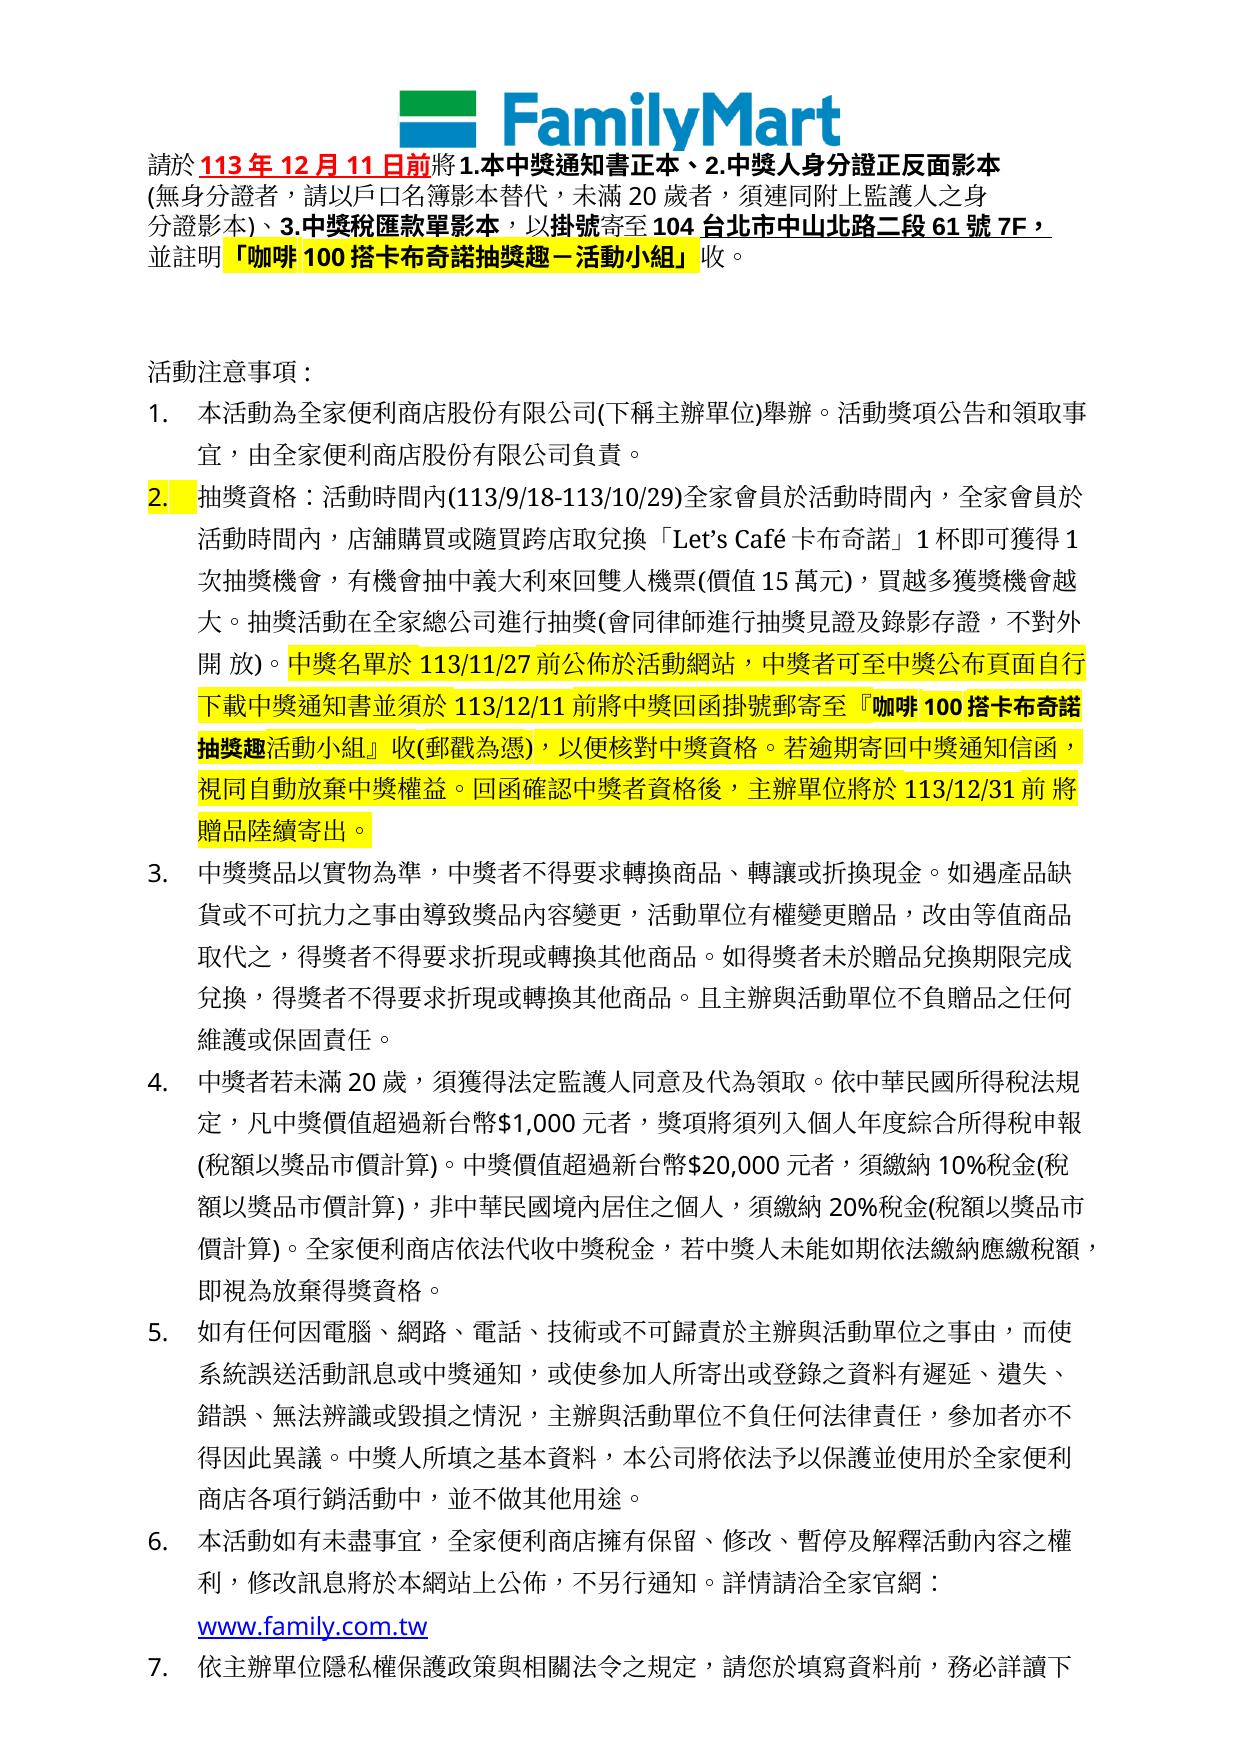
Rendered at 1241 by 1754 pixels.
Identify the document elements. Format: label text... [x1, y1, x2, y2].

list 中獎獎品以實物為準，中獎者不得要求轉換商品、轉讓或折換現金。如遇產品缺貨或不可抗力之事由導致獎品內容變更，活動單位有權變更贈品，改由等值商品取代之，得獎者不得要求折現或轉換其他商品。如得獎者未於贈品兌換期限完成兌換，得獎者不得要求折現或轉換其他商品。且主辦與活動單位不負贈品之任何維護或保固責任。 [147, 854, 1073, 1056]
text (無身分證者，請以戶口名簿影本替代，未滿 20 歲者，須連同附上監護人之身 [147, 181, 1211, 211]
list 抽獎資格：活動時間內(113/9/18-113/10/29)全家會員於活動時間內，全家會員於活動時間內，店舖購買或隨買跨店取兌換「Let’s Café卡布奇諾」1杯即可獲得1次抽獎機會，有機會抽中義大利來回雙人機票(價值15萬元)，買越多獲獎機會越大。抽獎活動在全家總公司進行抽獎(會同律師進行抽獎見證及錄影存證，不對外開 放)。中獎名單於 113/11/27前公佈於活動網站，中獎者可至中獎公布頁面自行下載中獎通知書並須於 113/12/11 前將中獎回函掛號郵寄至『咖啡100搭卡布奇諾抽獎趣活動小組』收(郵戳為憑)，以便核對中獎資格。若逾期寄回中獎通知信函，視同自動放棄中獎權益。回函確認中獎者資格後，主辦單位將於 113/12/31前 將贈品陸續寄出。 [147, 478, 1089, 848]
picture [397, 89, 841, 150]
picture [832, 119, 841, 135]
text 活動注意事項 : [147, 353, 1211, 389]
list 依主辦單位隱私權保護政策與相關法令之規定，請您於填寫資料前，務必詳讀下列條款內容，若您參與本活動，即表示您同意遵守下面條款，並同意主辦單位依下列條款蒐集、處理、使用您於本網站提供之個人資料。 [147, 1648, 1073, 1684]
list 如有任何因電腦、網路、電話、技術或不可歸責於主辦與活動單位之事由，而使系統誤送活動訊息或中獎通知，或使參加人所寄出或登錄之資料有遲延、遺失、錯誤、無法辨識或毀損之情況，主辦與活動單位不負任何法律責任，參加者亦不得因此異議。中獎人所填之基本資料，本公司將依法予以保護並使用於全家便利商店各項行銷活動中，並不做其他用途。 [147, 1313, 1073, 1516]
text 並註明「咖啡100搭卡布奇諾抽獎趣－活動小組」收。 [700, 242, 1211, 272]
text www.family.com.tw [197, 1608, 1211, 1642]
list 本活動為全家便利商店股份有限公司(下稱主辦單位)舉辦。活動獎項公告和領取事宜，由全家便利商店股份有限公司負責。 [147, 394, 1090, 472]
list 本活動如有未盡事宜，全家便利商店擁有保留、修改、暫停及解釋活動內容之權利，修改訊息將於本網站上公佈，不另行通知。詳情請洽全家官網： [147, 1522, 1073, 1599]
list 中獎者若未滿 20 歲，須獲得法定監護人同意及代為領取。依中華民國所得稅法規定，凡中獎價值超過新台幣$1,000 元者，獎項將須列入個人年度綜合所得稅申報(稅額以獎品市價計算)。中獎價值超過新台幣$20,000 元者，須繳納 10%稅金(稅額以獎品市價計算)，非中華民國境內居住之個人，須繳納 20%稅金(稅額以獎品市價計算)。全家便利商店依法代收中獎稅金，若中獎人未能如期依法繳納應繳稅額，即視為放棄得獎資格。 [147, 1062, 1088, 1307]
text 請於 113 年 12 月 11 日前將 1.本中獎通知書正本、2.中獎人身分證正反面影本 [147, 150, 1211, 181]
text 分證影本)、3.中獎稅匯款單影本，以掛號寄至 104 台北市中山北路二段 61 號 7F， [147, 211, 1211, 242]
